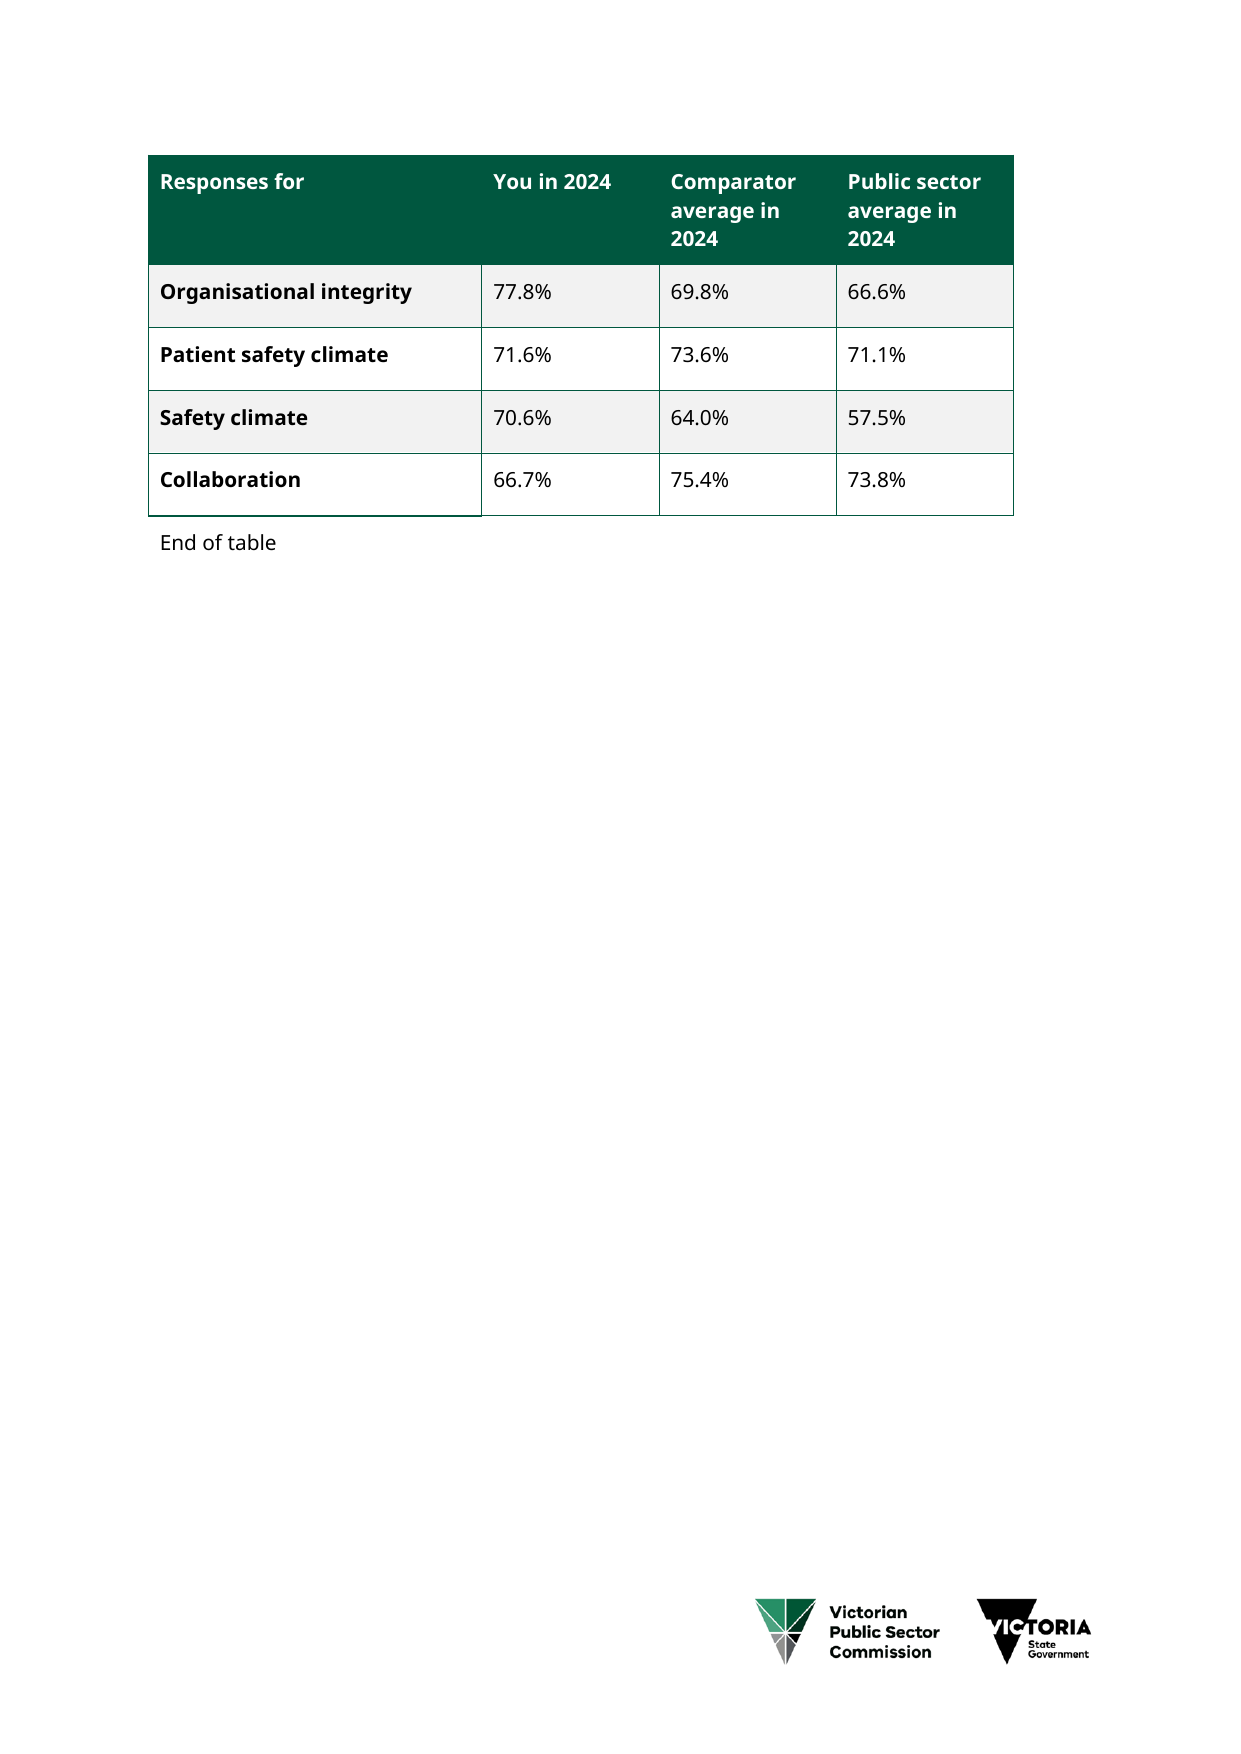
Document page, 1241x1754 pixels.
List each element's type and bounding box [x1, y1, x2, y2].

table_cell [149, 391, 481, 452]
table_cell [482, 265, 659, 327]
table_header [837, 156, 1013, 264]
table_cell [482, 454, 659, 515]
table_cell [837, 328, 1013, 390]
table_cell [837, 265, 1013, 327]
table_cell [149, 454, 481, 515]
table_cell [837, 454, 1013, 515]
picture [754, 1598, 1093, 1666]
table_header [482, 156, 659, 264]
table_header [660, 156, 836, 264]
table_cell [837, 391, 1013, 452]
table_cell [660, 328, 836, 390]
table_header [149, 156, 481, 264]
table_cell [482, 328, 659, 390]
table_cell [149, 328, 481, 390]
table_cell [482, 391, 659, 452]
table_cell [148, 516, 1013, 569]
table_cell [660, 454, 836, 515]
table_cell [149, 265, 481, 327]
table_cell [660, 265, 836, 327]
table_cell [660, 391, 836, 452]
